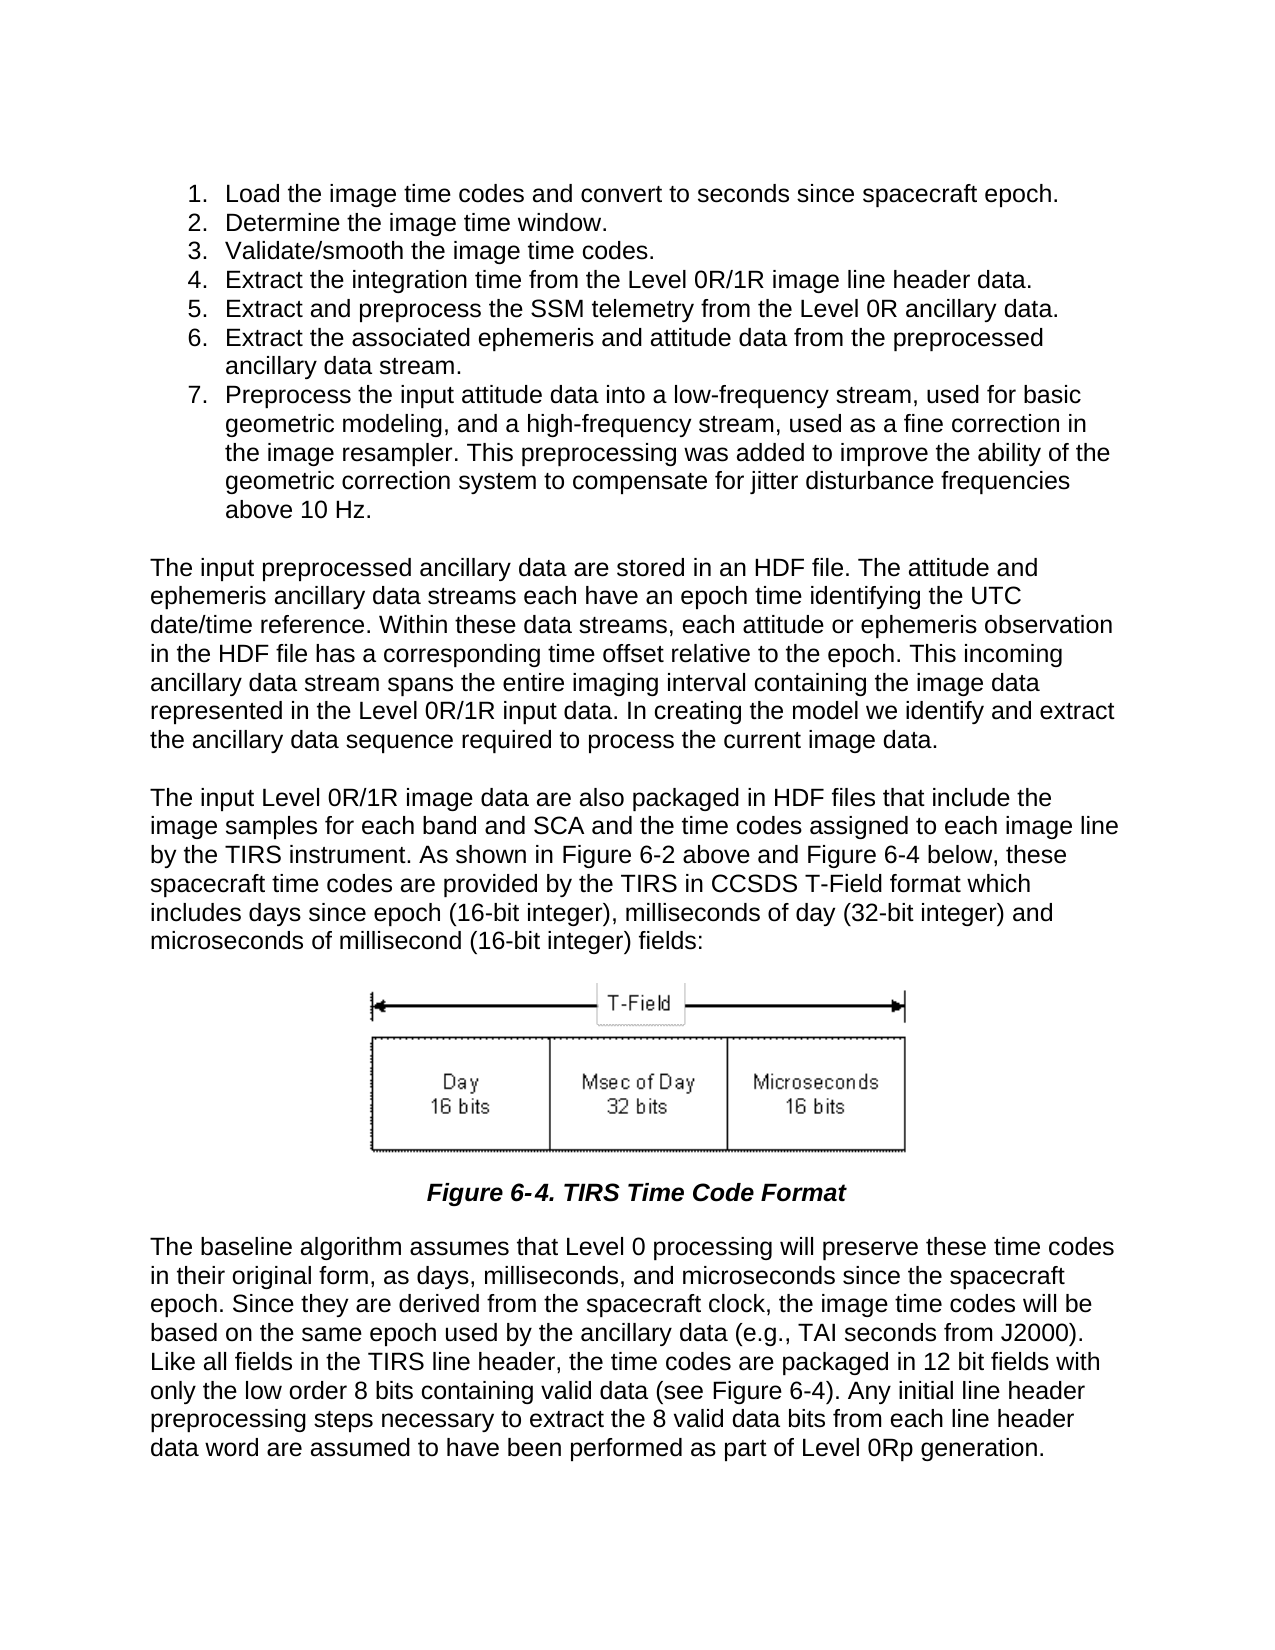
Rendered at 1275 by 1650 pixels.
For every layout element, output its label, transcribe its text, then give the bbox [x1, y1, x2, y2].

list Load the image time codes and convert to seconds since spacecraft epoch. [187, 179, 1125, 207]
list Determine the image time window. [187, 207, 1125, 236]
picture [366, 983, 909, 1154]
list Extract the integration time from the Level 0R/1R image line header data. [187, 265, 1125, 294]
list Extract and preprocess the SSM telemetry from the Level 0R ancillary data. [187, 294, 1125, 322]
text The input preprocessed ancillary data are stored in an HDF file. The attitude and ephemeris ancillary data streams each have an epoch time identifying the UTC date/time reference. Within these data streams, each attitude or ephemeris observation in the HDF file has a corresponding time offset relative to the epoch. This incoming ancillary data stream spans the entire imaging interval containing the image data represented in the Level 0R/1R input data. In creating the model we identify and extract the ancillary data sequence required to process the current image data. [150, 552, 1125, 754]
list Validate/smooth the image time codes. [187, 236, 1125, 265]
list Extract the associated ephemeris and attitude data from the preprocessed ancillary data stream. [187, 322, 1125, 380]
list Preprocess the input attitude data into a low-frequency stream, used for basic geometric modeling, and a high-frequency stream, used as a fine correction in the image resampler. This preprocessing was added to improve the ability of the geometric correction system to compensate for jitter disturbance frequencies above 10 Hz. [187, 380, 1125, 524]
